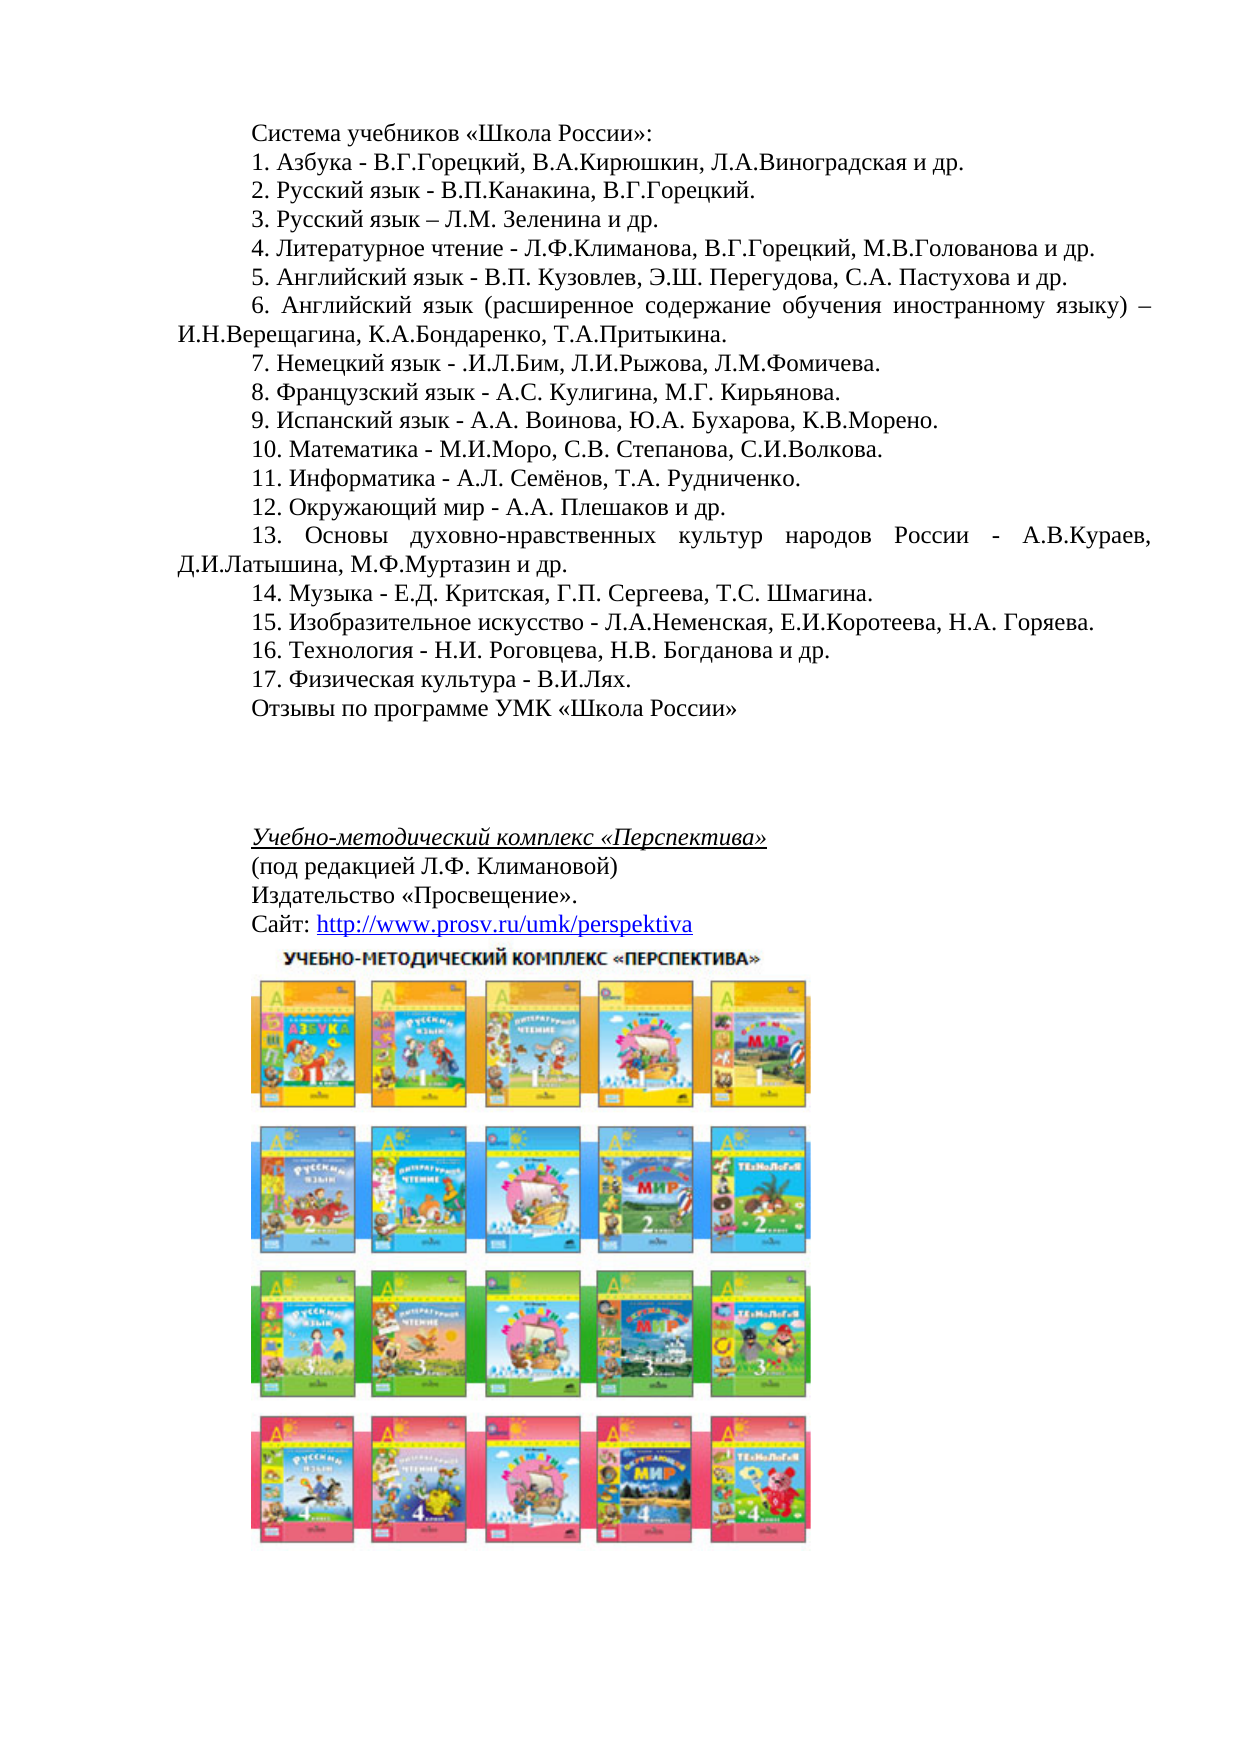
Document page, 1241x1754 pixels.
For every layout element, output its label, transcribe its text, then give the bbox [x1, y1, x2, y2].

text Издательство «Просвещение». [177, 880, 1152, 909]
text 5. Английский язык - В.П. Кузовлев, Э.Ш. Перегудова, С.А. Пастухова и др. [177, 262, 1152, 291]
text 11. Информатика - А.Л. Семёнов, Т.А. Рудниченко. [177, 463, 1152, 492]
text Сайт: http://www.prosv.ru/umk/perspektiva [177, 909, 1152, 937]
text (под редакцией Л.Ф. Климановой) [177, 851, 1152, 880]
text Система учебников «Школа России»: [177, 118, 1152, 147]
text Учебно-методический комплекс «Перспектива» [177, 822, 1152, 851]
text 9. Испанский язык - А.А. Воинова, Ю.А. Бухарова, К.В.Морено. [177, 406, 1152, 434]
text 3. Русский язык – Л.М. Зеленина и др. [177, 204, 1152, 233]
text 2. Русский язык - В.П.Канакина, В.Г.Горецкий. [177, 176, 1152, 204]
text 12. Окружающий мир - А.А. Плешаков и др. [177, 492, 1152, 521]
text 6. Английский язык (расширенное содержание обучения иностранному языку) – И.Н.Верещагина, К.А.Бондаренко, Т.А.Притыкина. [177, 291, 1152, 348]
text 13. Основы духовно-нравственных культур народов России - А.В.Кураев, Д.И.Латышина, М.Ф.Муртазин и др. [177, 521, 1152, 578]
text 10. Математика - М.И.Моро, С.В. Степанова, С.И.Волкова. [177, 434, 1152, 463]
text 8. Французский язык - А.С. Кулигина, М.Г. Кирьянова. [177, 377, 1152, 406]
text 7. Немецкий язык - .И.Л.Бим, Л.И.Рыжова, Л.М.Фомичева. [177, 348, 1152, 377]
text Отзывы по программе УМК «Школа России» [177, 693, 1152, 722]
picture [251, 937, 811, 1551]
text 4. Литературное чтение - Л.Ф.Климанова, В.Г.Горецкий, М.В.Голованова и др. [177, 233, 1152, 262]
text 14. Музыка - Е.Д. Критская, Г.П. Сергеева, Т.С. Шмагина. [177, 578, 1152, 607]
text 16. Технология - Н.И. Роговцева, Н.В. Богданова и др. [177, 636, 1152, 664]
text 17. Физическая культура - В.И.Лях. [177, 664, 1152, 693]
text 1. Азбука - В.Г.Горецкий, В.А.Кирюшкин, Л.А.Виноградская и др. [177, 147, 1152, 176]
text 15. Изобразительное искусство - Л.А.Неменская, Е.И.Коротеева, Н.А. Горяева. [177, 607, 1152, 636]
